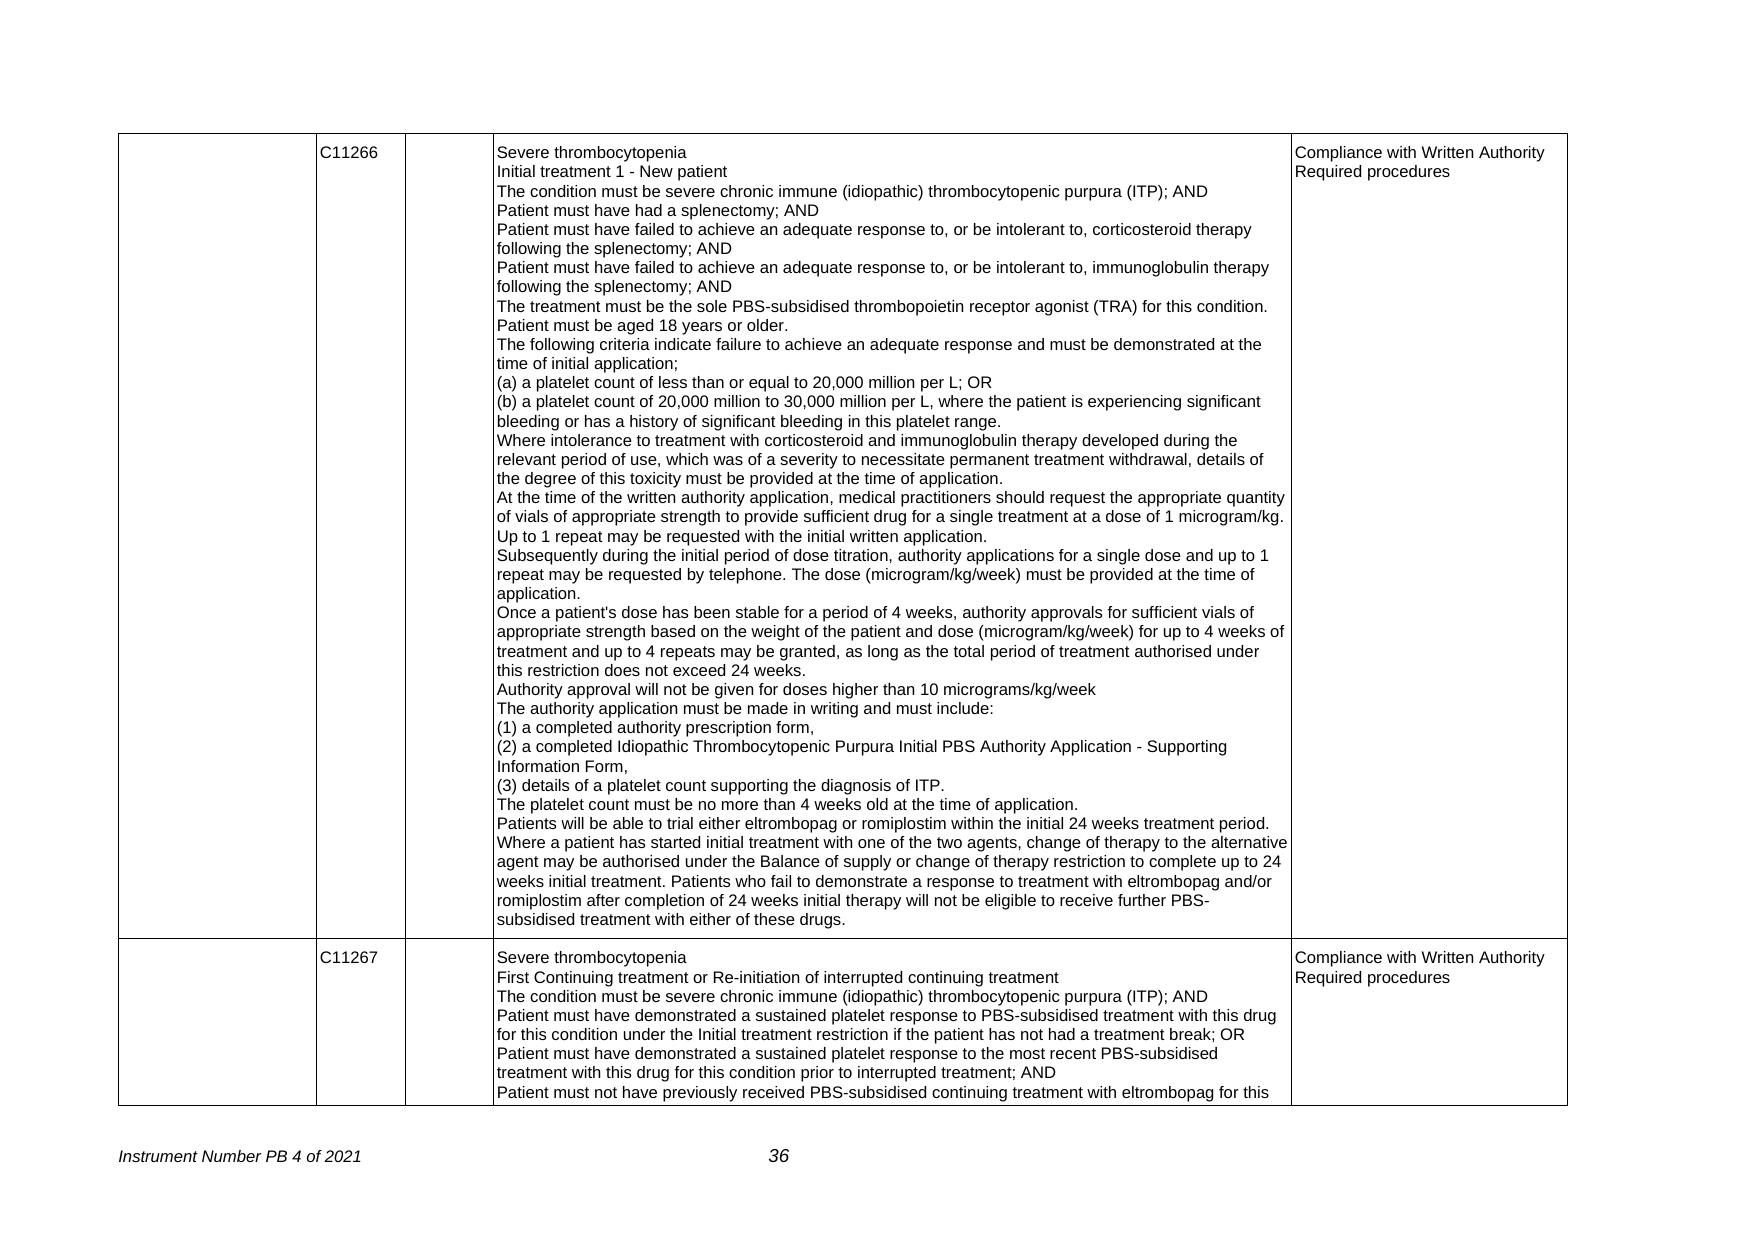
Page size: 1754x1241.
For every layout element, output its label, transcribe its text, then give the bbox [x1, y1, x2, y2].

table_cell C11267 [317, 939, 405, 1104]
table_cell Compliance with Written Authority Required procedures [1292, 134, 1567, 938]
table_cell [119, 939, 316, 1104]
table_cell [119, 134, 316, 938]
table_cell [406, 939, 493, 1104]
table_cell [494, 939, 1291, 1104]
table_cell Severe thrombocytopenia Initial treatment 1 - New patient The condition must be severe chronic immune (idiopathic) thrombocytopenic purpura (ITP); AND Patient must have had a splenectomy; AND Patient must have failed to achieve an adequate response to, or be intolerant to, corticosteroid therapy following the splenectomy; AND Patient must have failed to achieve an adequate response to, or be intolerant to, immunoglobulin therapy following the splenectomy; AND The treatment must be the sole PBS-subsidised thrombopoietin receptor agonist (TRA) for this condition. Patient must be aged 18 years or older. The following criteria indicate failure to achieve an adequate response and must be demonstrated at the time of initial application; (a) a platelet count of less than or equal to 20,000 million per L; OR (b) a platelet count of 20,000 million to 30,000 million per L, where the patient is experiencing significant bleeding or has a history of significant bleeding in this platelet range. Where intolerance to treatment with corticosteroid and immunoglobulin therapy developed during the relevant period of use, which was of a severity to necessitate permanent treatment withdrawal, details of the degree of this toxicity must be provided at the time of application. At the time of the written authority application, medical practitioners should request the appropriate quantity of vials of appropriate strength to provide sufficient drug for a single treatment at a dose of 1 microgram/kg. Up to 1 repeat may be requested with the initial written application. Subsequently during the initial period of dose titration, authority applications for a single dose and up to 1 repeat may be requested by telephone. The dose (microgram/kg/week) must be provided at the time of application. Once a patient's dose has been stable for a period of 4 weeks, authority approvals for sufficient vials of appropriate strength based on the weight of the patient and dose (microgram/kg/week) for up to 4 weeks of treatment and up to 4 repeats may be granted, as long as the total period of treatment authorised under this restriction does not exceed 24 weeks. Authority approval will not be given for doses higher than 10 micrograms/kg/week The authority application must be made in writing and must include: (1) a completed authority prescription form, (2) a completed Idiopathic Thrombocytopenic Purpura Initial PBS Authority Application - Supporting Information Form, (3) details of a platelet count supporting the diagnosis of ITP. The platelet count must be no more than 4 weeks old at the time of application. Patients will be able to trial either eltrombopag or romiplostim within the initial 24 weeks treatment period. Where a patient has started initial treatment with one of the two agents, change of therapy to the alternative agent may be authorised under the Balance of supply or change of therapy restriction to complete up to 24 weeks initial treatment. Patients who fail to demonstrate a response to treatment with eltrombopag and/or romiplostim after completion of 24 weeks initial therapy will not be eligible to receive further PBS-subsidised treatment with either of these drugs. [494, 134, 1291, 938]
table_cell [1292, 939, 1567, 1104]
table_cell [406, 134, 493, 938]
table_cell C11266 [317, 134, 405, 938]
